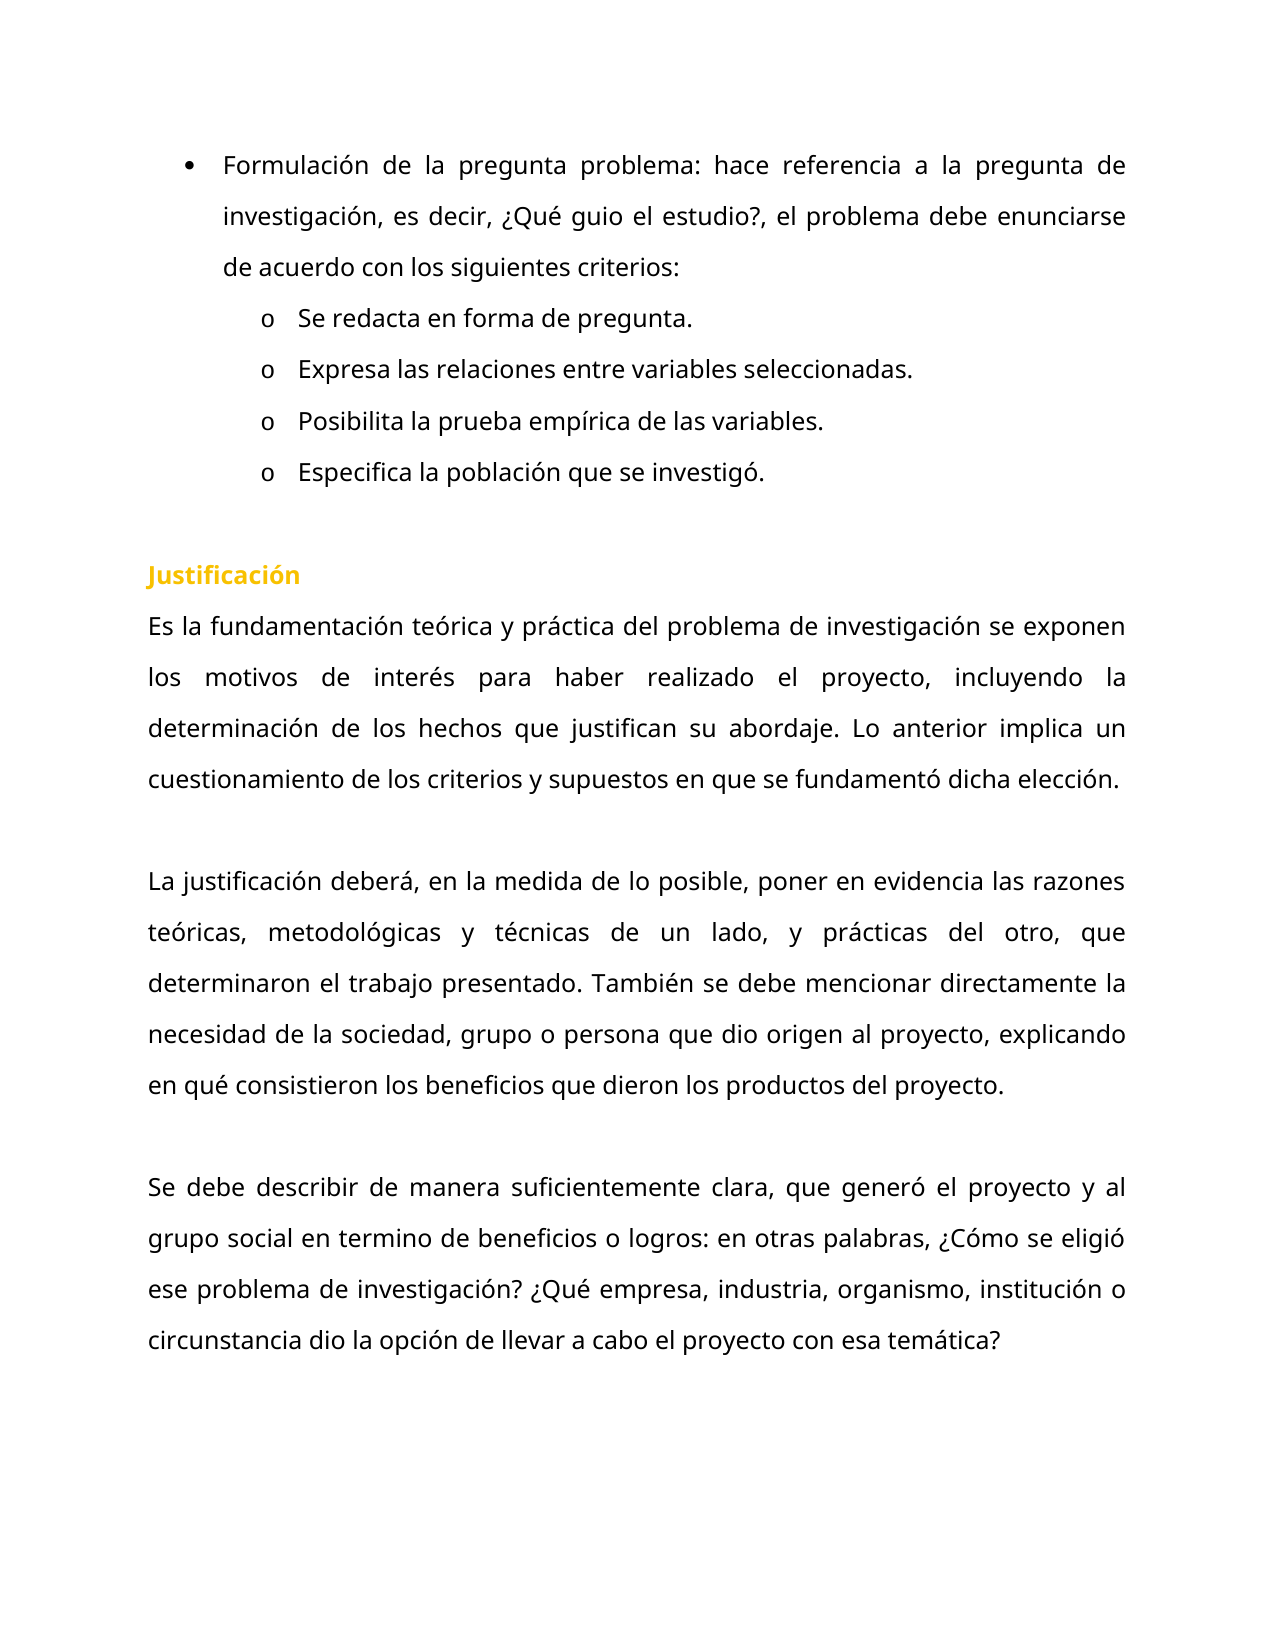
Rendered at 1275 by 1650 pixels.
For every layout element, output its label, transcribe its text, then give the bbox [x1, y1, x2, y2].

text Es la fundamentación teórica y práctica del problema de investigación se exponen los motivos de interés para haber realizado el proyecto, incluyendo la determinación de los hechos que justifican su abordaje. Lo anterior implica un cuestionamiento de los criterios y supuestos en que se fundamentó dicha elección. [148, 608, 1127, 796]
text Se debe describir de manera suficientemente clara, que generó el proyecto y al grupo social en termino de beneficios o logros: en otras palabras, ¿Cómo se eligió ese problema de investigación? ¿Qué empresa, industria, organismo, institución o circunstancia dio la opción de llevar a cabo el proyecto con esa temática? [148, 1170, 1127, 1357]
text La justificación deberá, en la medida de lo posible, poner en evidencia las razones teóricas, metodológicas y técnicas de un lado, y prácticas del otro, que determinaron el trabajo presentado. También se debe mencionar directamente la necesidad de la sociedad, grupo o persona que dio origen al proyecto, explicando en qué consistieron los beneficios que dieron los productos del proyecto. [148, 863, 1127, 1102]
subtitle Justificación [148, 557, 1127, 591]
list Formulación de la pregunta problema: hace referencia a la pregunta de investigación, es decir, ¿Qué guio el estudio?, el problema debe enunciarse de acuerdo con los siguientes criterios: [185, 148, 1127, 284]
list Posibilita la prueba empírica de las variables. [260, 403, 1127, 438]
list Expresa las relaciones entre variables seleccionadas. [260, 352, 1127, 386]
list Especifica la población que se investigó. [260, 455, 1127, 489]
list Se redacta en forma de pregunta. [260, 301, 1127, 335]
